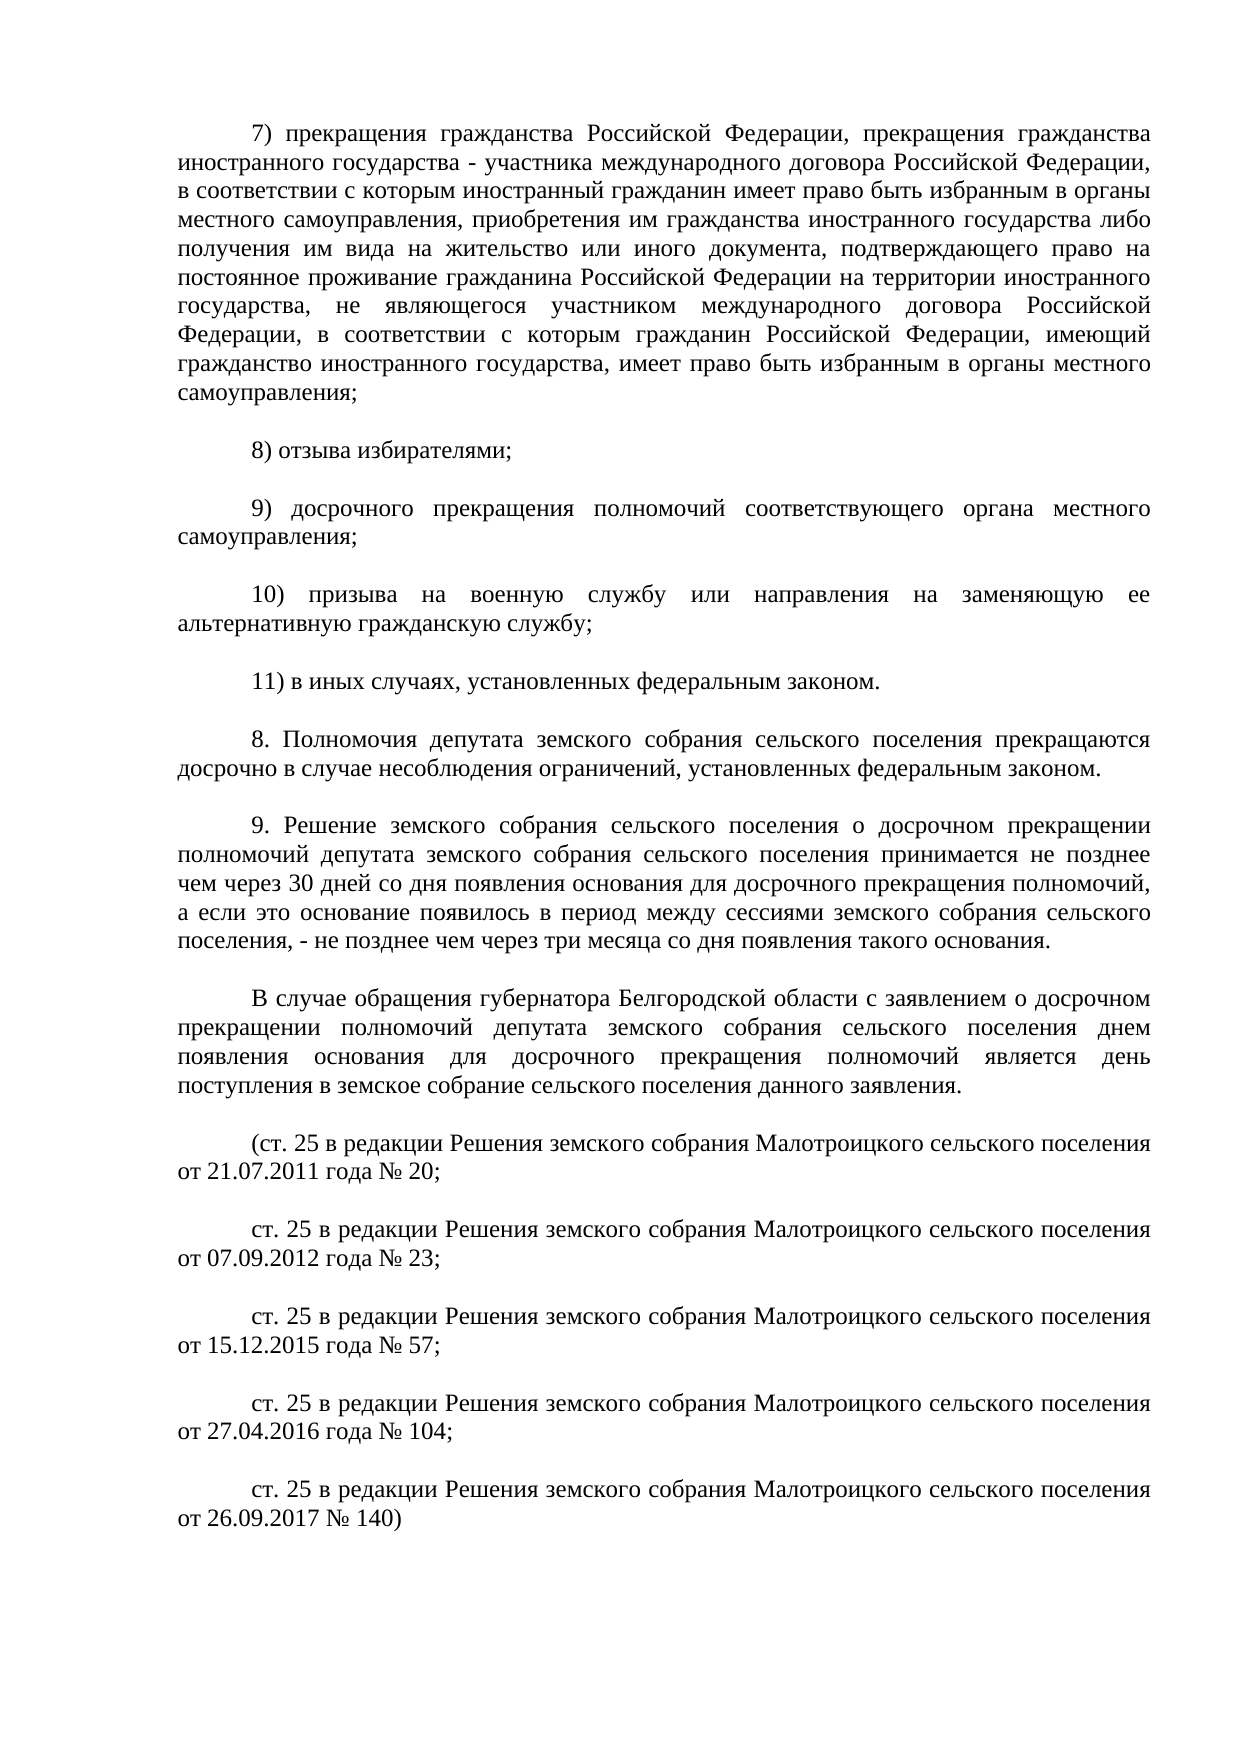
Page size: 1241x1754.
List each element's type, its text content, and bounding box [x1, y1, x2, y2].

text 11) в иных случаях, установленных федеральным законом. [177, 666, 1152, 695]
text ст. 25 в редакции Решения земского собрания Малотроицкого сельского поселения от 27.04.2016 года № 104; [177, 1388, 1152, 1445]
text 9) досрочного прекращения полномочий соответствующего органа местного самоуправления; [177, 493, 1152, 550]
text 8. Полномочия депутата земского собрания сельского поселения прекращаются досрочно в случае несоблюдения ограничений, установленных федеральным законом. [177, 724, 1152, 781]
text ст. 25 в редакции Решения земского собрания Малотроицкого сельского поселения от 15.12.2015 года № 57; [177, 1301, 1152, 1358]
text 9. Решение земского собрания сельского поселения о досрочном прекращении полномочий депутата земского собрания сельского поселения принимается не позднее чем через 30 дней со дня появления основания для досрочного прекращения полномочий, а если это основание появилось в период между сессиями земского собрания сельского поселения, - не позднее чем через три месяца со дня появления такого основания. [177, 811, 1152, 954]
text 10) призыва на военную службу или направления на заменяющую ее альтернативную гражданскую службу; [177, 579, 1152, 637]
text 7) прекращения гражданства Российской Федерации, прекращения гражданства иностранного государства - участника международного договора Российской Федерации, в соответствии с которым иностранный гражданин имеет право быть избранным в органы местного самоуправления, приобретения им гражданства иностранного государства либо получения им вида на жительство или иного документа, подтверждающего право на постоянное проживание гражданина Российской Федерации на территории иностранного государства, не являющегося участником международного договора Российской Федерации, в соответствии с которым гражданин Российской Федерации, имеющий гражданство иностранного государства, имеет право быть избранным в органы местного самоуправления; [177, 118, 1152, 406]
text (ст. 25 в редакции Решения земского собрания Малотроицкого сельского поселения от 21.07.2011 года № 20; [177, 1128, 1152, 1185]
text ст. 25 в редакции Решения земского собрания Малотроицкого сельского поселения от 07.09.2012 года № 23; [177, 1214, 1152, 1272]
text ст. 25 в редакции Решения земского собрания Малотроицкого сельского поселения от 26.09.2017 № 140) [177, 1474, 1152, 1532]
text 8) отзыва избирателями; [177, 435, 1152, 463]
text В случае обращения губернатора Белгородской области с заявлением о досрочном прекращении полномочий депутата земского собрания сельского поселения днем появления основания для досрочного прекращения полномочий является день поступления в земское собрание сельского поселения данного заявления. [177, 983, 1152, 1098]
